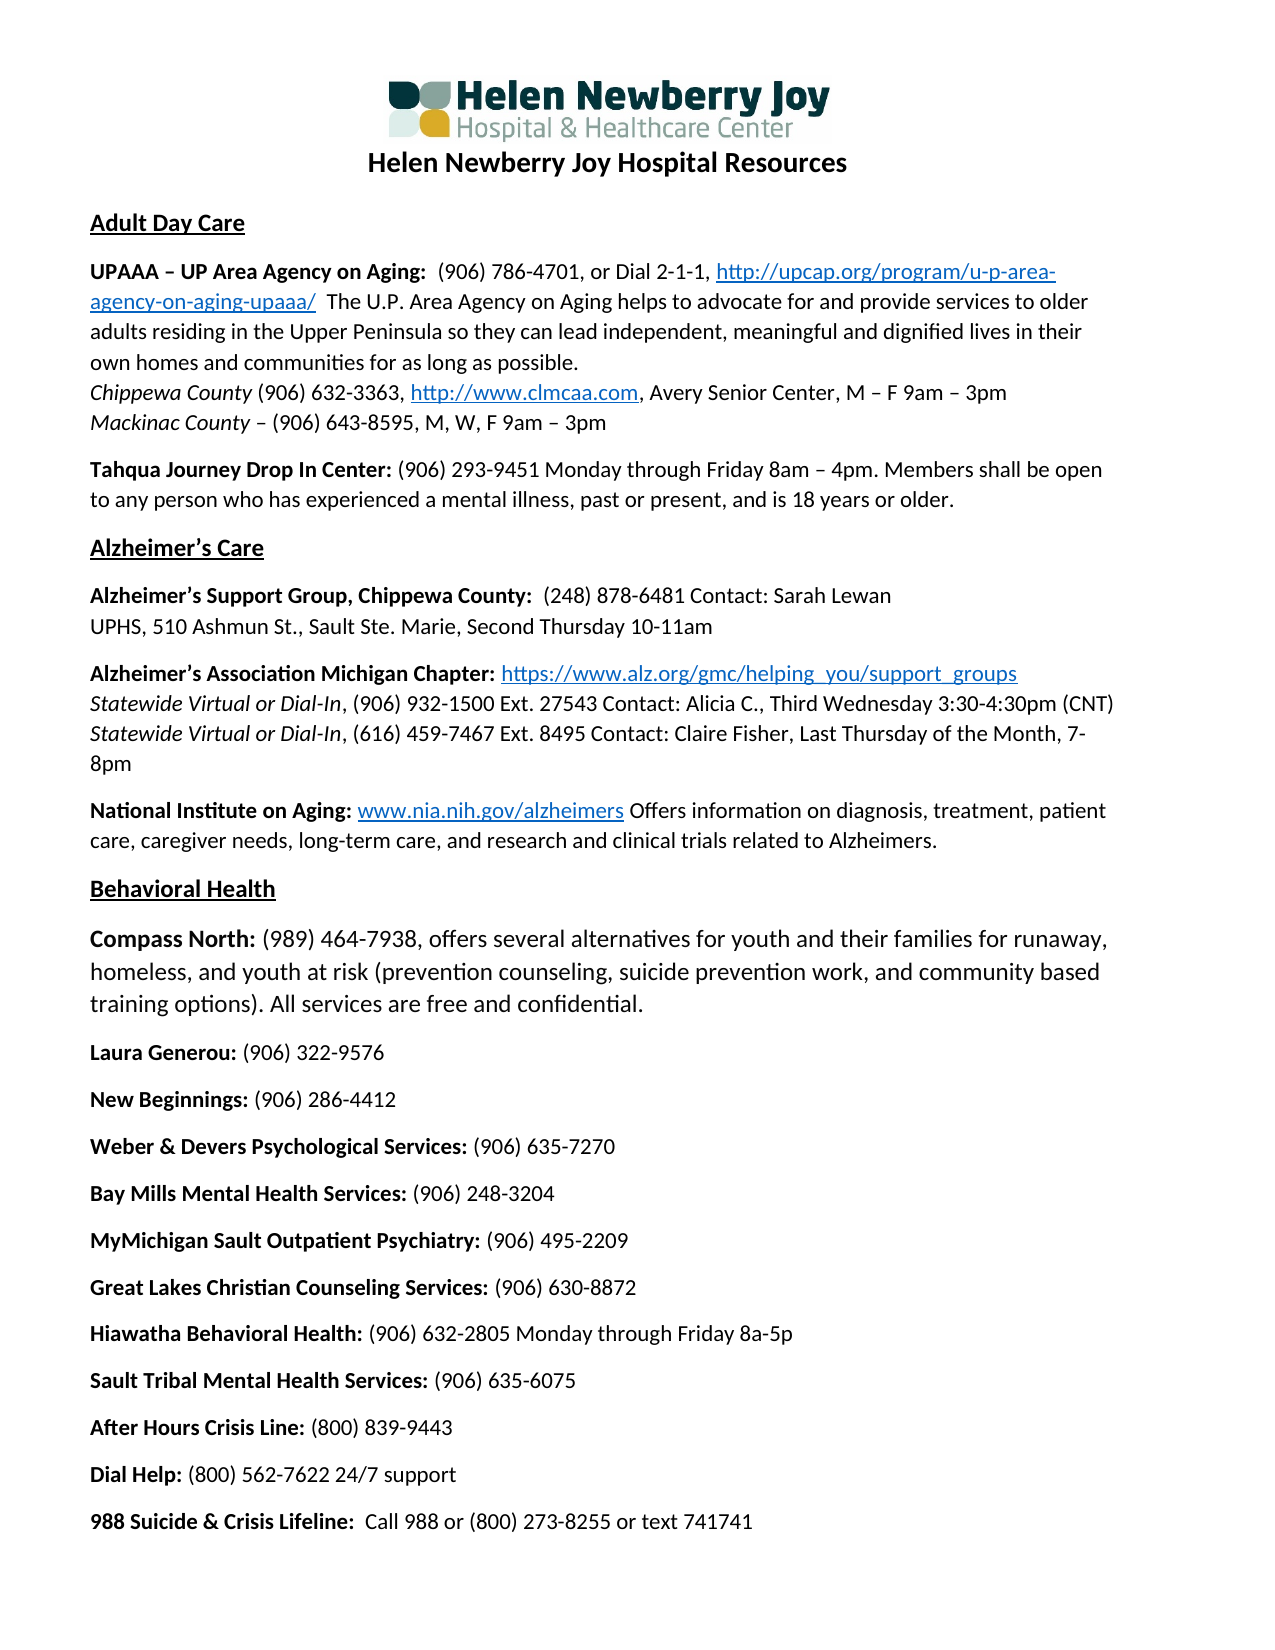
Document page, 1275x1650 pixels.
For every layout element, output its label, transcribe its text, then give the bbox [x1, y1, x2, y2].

text Alzheimer’s Care [90, 532, 1125, 562]
text Dial Help: (800) 562-7622 24/7 support [90, 1460, 1125, 1488]
text Sault Tribal Mental Health Services: (906) 635-6075 [90, 1366, 1125, 1394]
text After Hours Crisis Line: (800) 839-9443 [90, 1413, 1125, 1441]
text Alzheimer’s Association Michigan Chapter: https://www.alz.org/gmc/helping_you/support_groups Statewide Virtual or Dial-In, (906) 932-1500 Ext. 27543 Contact: Alicia C., Third Wednesday 3:30-4:30pm (CNT) Statewide Virtual or Dial-In, (616) 459-7467 Ext. 8495 Contact: Claire Fisher, Last Thursday of the Month, 7-8pm [90, 659, 1125, 777]
text Tahqua Journey Drop In Center: (906) 293-9451 Monday through Friday 8am – 4pm. Members shall be open to any person who has experienced a mental illness, past or present, and is 18 years or older. [90, 455, 1125, 513]
text 988 Suicide & Crisis Lifeline: Call 988 or (800) 273-8255 or text 741741 [90, 1507, 1125, 1535]
text Adult Day Care [90, 207, 1125, 238]
text Compass North: (989) 464-7938, offers several alternatives for youth and their families for runaway, homeless, and youth at risk (prevention counseling, suicide prevention work, and community based training options). All services are free and confidential. [90, 923, 1125, 1019]
text National Institute on Aging: www.nia.nih.gov/alzheimers Offers information on diagnosis, treatment, patient care, caregiver needs, long-term care, and research and clinical trials related to Alzheimers. [90, 796, 1125, 854]
text Bay Mills Mental Health Services: (906) 248-3204 [90, 1179, 1125, 1207]
picture [383, 75, 832, 144]
text Hiawatha Behavioral Health: (906) 632-2805 Monday through Friday 8a-5p [90, 1319, 1125, 1347]
text New Beginnings: (906) 286-4412 [90, 1085, 1125, 1113]
text Alzheimer’s Support Group, Chippewa County: (248) 878-6481 Contact: Sarah Lewan UPHS, 510 Ashmun St., Sault Ste. Marie, Second Thursday 10-11am [90, 582, 1125, 640]
text Behavioral Health [90, 873, 1125, 904]
text MyMichigan Sault Outpatient Psychiatry: (906) 495-2209 [90, 1226, 1125, 1254]
text Great Lakes Christian Counseling Services: (906) 630-8872 [90, 1273, 1125, 1301]
text UPAAA – UP Area Agency on Aging: (906) 786-4701, or Dial 2-1-1, http://upcap.org/program/u-p-area-agency-on-aging-upaaa/ The U.P. Area Agency on Aging helps to advocate for and provide services to older adults residing in the Upper Peninsula so they can lead independent, meaningful and dignified lives in their own homes and communities for as long as possible. Chippewa County (906) 632-3363, http://www.clmcaa.com, Avery Senior Center, M – F 9am – 3pm Mackinac County – (906) 643-8595, M, W, F 9am – 3pm [90, 257, 1125, 436]
text Weber & Devers Psychological Services: (906) 635-7270 [90, 1132, 1125, 1160]
text Laura Generou: (906) 322-9576 [90, 1038, 1125, 1066]
